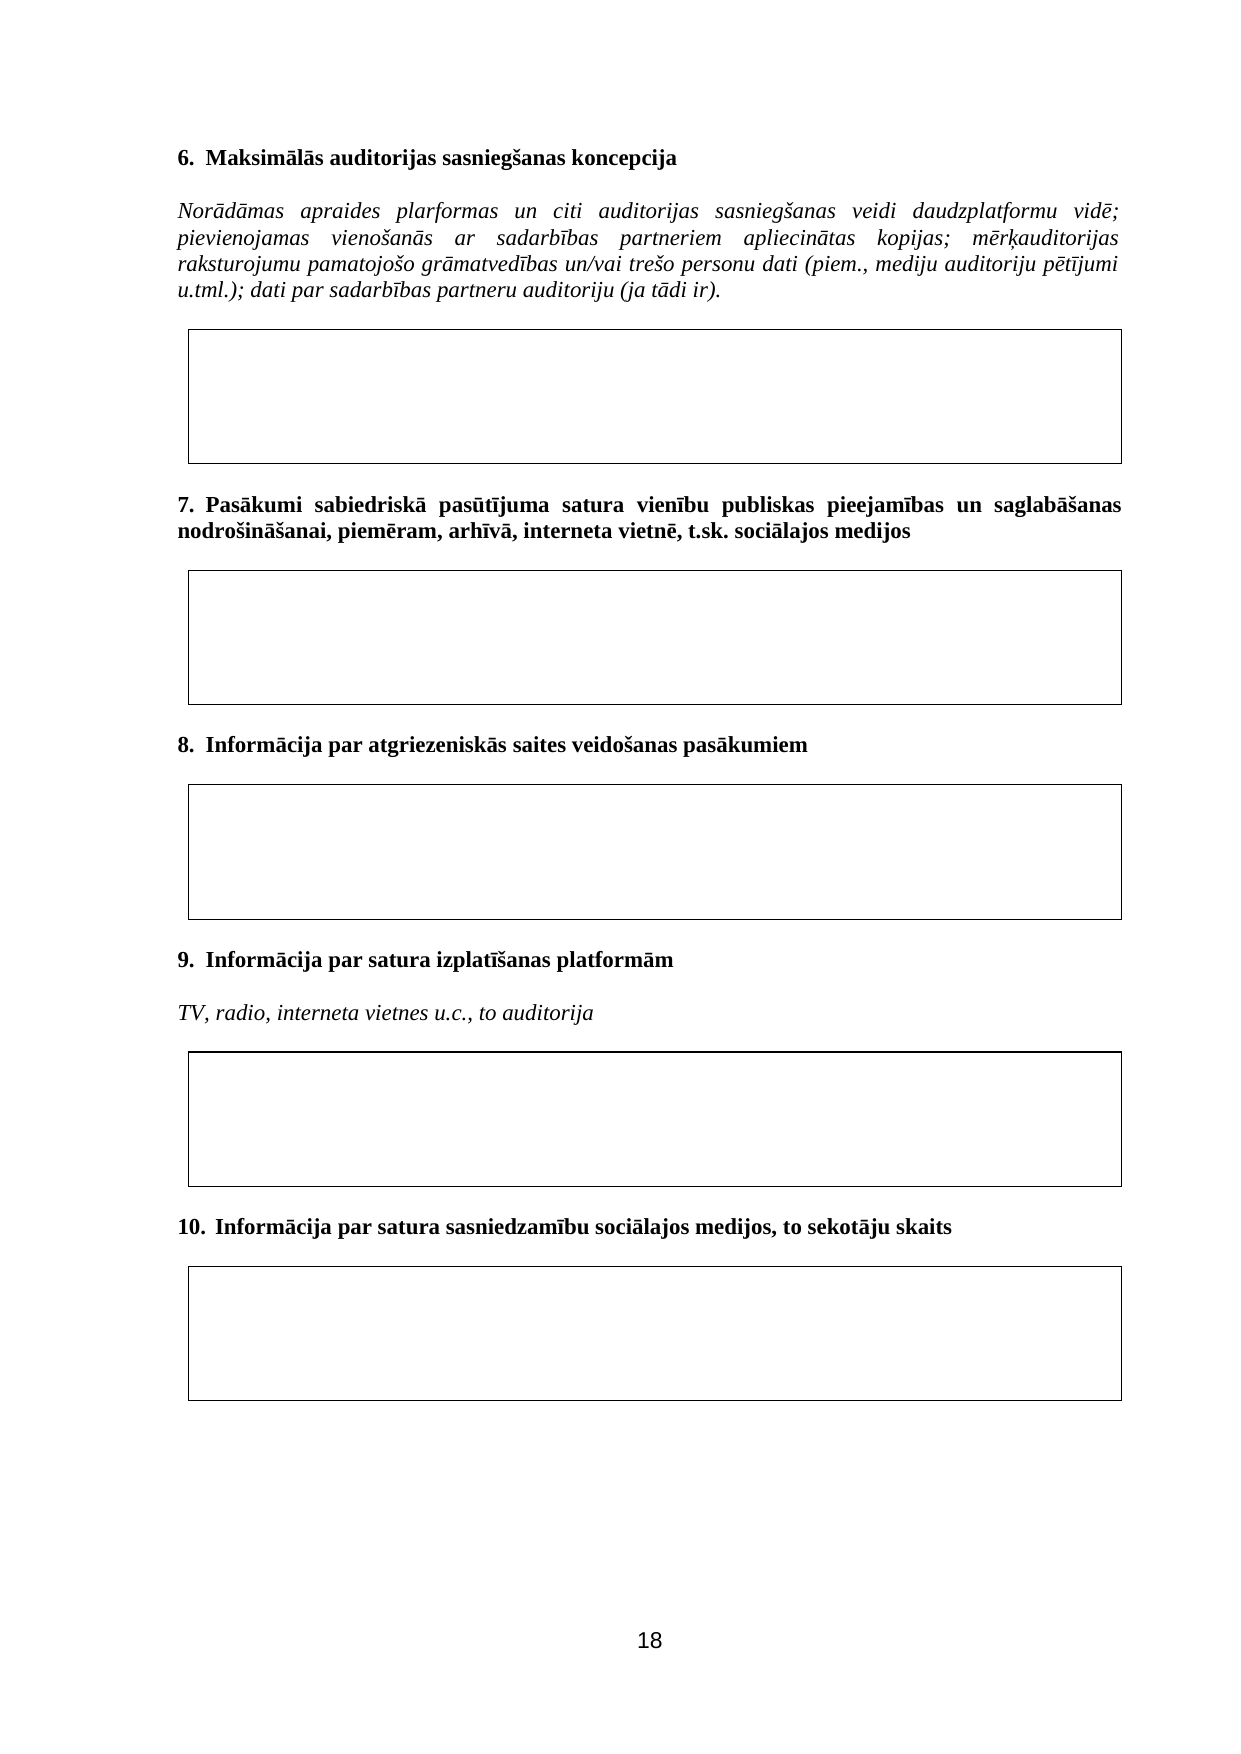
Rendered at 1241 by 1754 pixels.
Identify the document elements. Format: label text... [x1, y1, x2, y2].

table_header [189, 571, 1121, 704]
list Informācija par atgriezeniskās saites veidošanas pasākumiem [177, 732, 1122, 758]
table_header [189, 1053, 1121, 1186]
list Pasākumi sabiedriskā pasūtījuma satura vienību publiskas pieejamības un saglabāšanas nodrošināšanai, piemēram, arhīvā, interneta vietnē, t.sk. sociālajos medijos [177, 491, 1122, 543]
text Norādāmas apraides plarformas un citi auditorijas sasniegšanas veidi daudzplatformu vidē; pievienojamas vienošanās ar sadarbības partneriem apliecinātas kopijas; mērķauditorijas raksturojumu pamatojošo grāmatvedības un/vai trešo personu dati (piem., mediju auditoriju pētījumi u.tml.); dati par sadarbības partneru auditoriju (ja tādi ir). [177, 197, 1122, 303]
table_header [189, 1267, 1121, 1400]
list Informācija par satura izplatīšanas platformām [177, 946, 1122, 972]
list Informācija par satura sasniedzamību sociālajos medijos, to sekotāju skaits [177, 1213, 1122, 1239]
table_header [189, 785, 1121, 919]
table_header [189, 330, 1121, 463]
list Maksimālās auditorijas sasniegšanas koncepcija [177, 144, 1122, 171]
text TV, radio, interneta vietnes u.c., to auditorija [177, 999, 1122, 1025]
